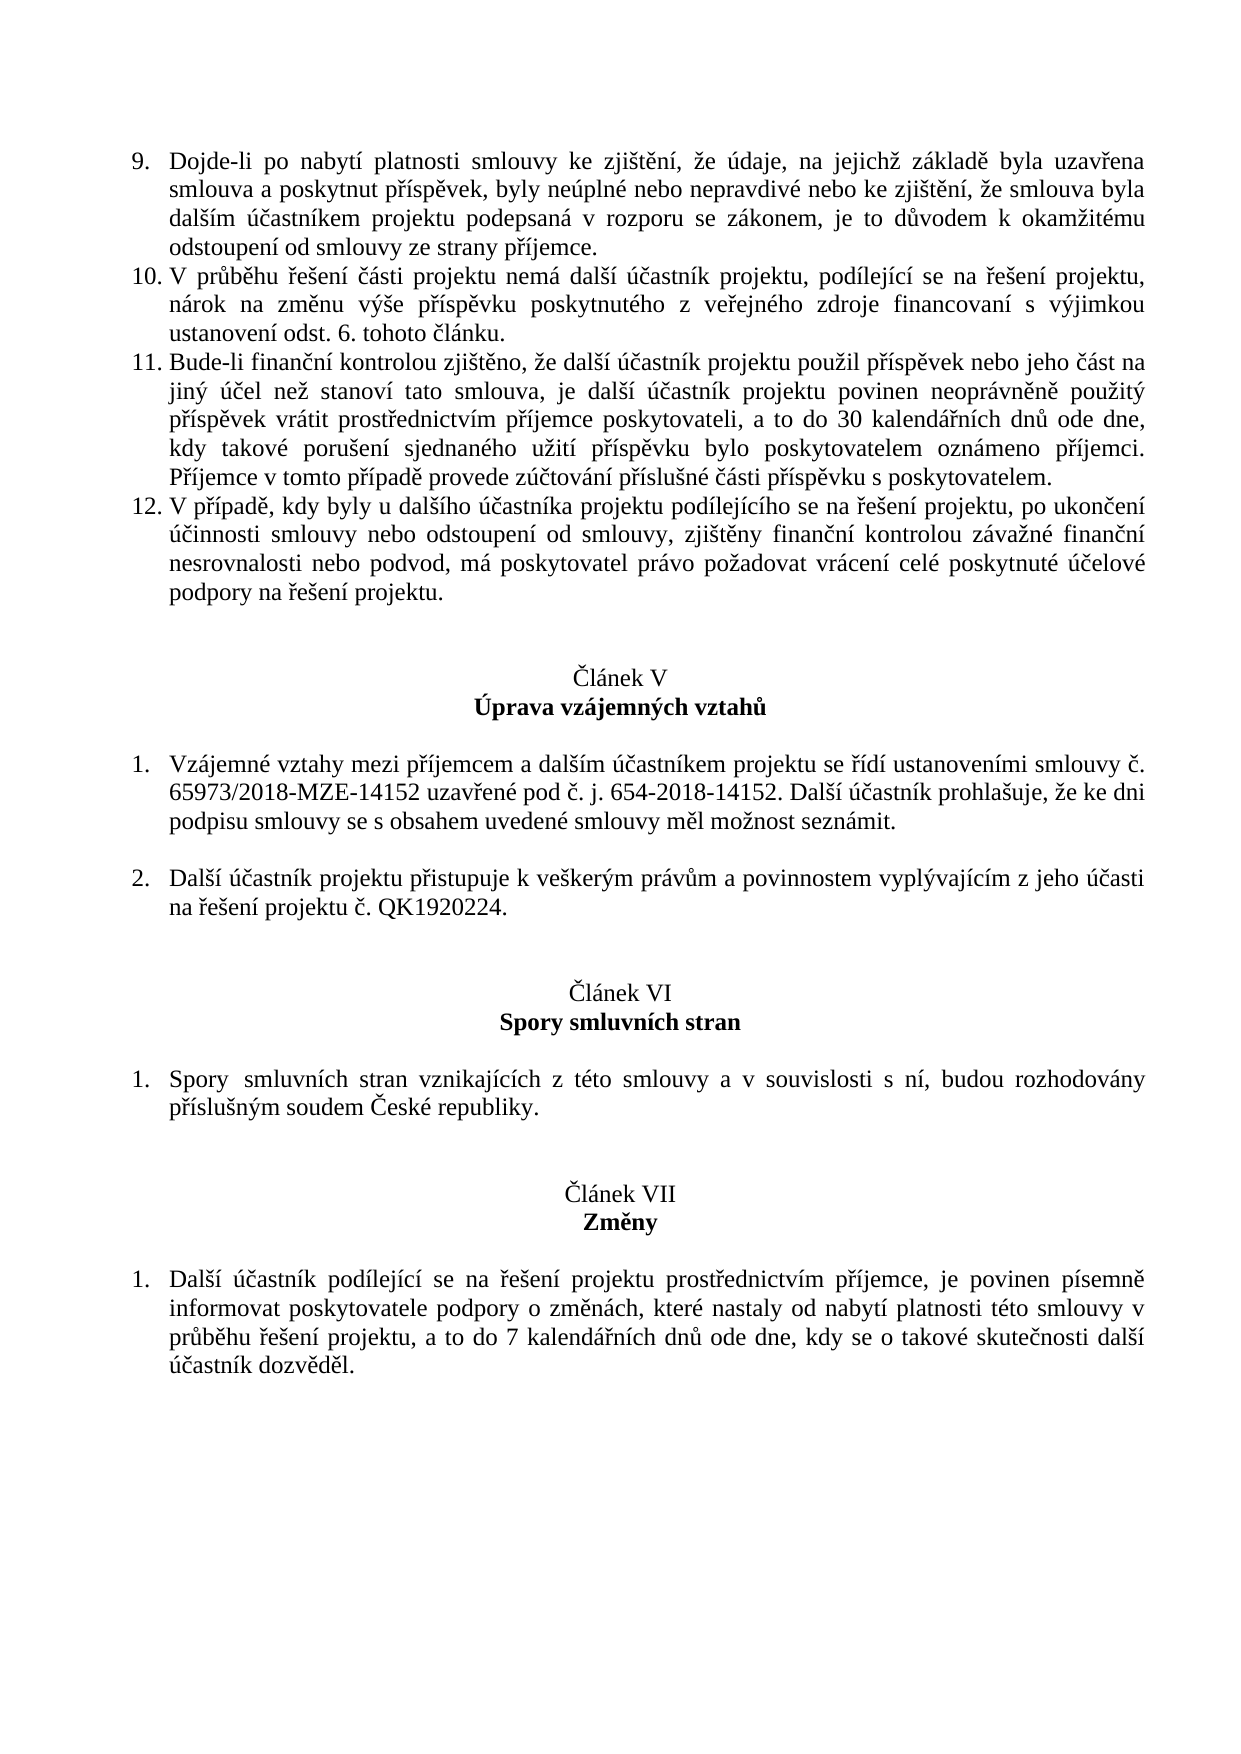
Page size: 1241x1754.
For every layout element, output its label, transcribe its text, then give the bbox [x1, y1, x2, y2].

list V průběhu řešení části projektu nemá další účastník projektu, podílející se na řešení projektu, nárok na změnu výše příspěvku poskytnutého z veřejného zdroje financovaní s výjimkou ustanovení odst. 6. tohoto článku. [131, 261, 1146, 347]
list Další účastník podílející se na řešení projektu prostřednictvím příjemce, je povinen písemně informovat poskytovatele podpory o změnách, které nastaly od nabytí platnosti této smlouvy v průběhu řešení projektu, a to do 7 kalendářních dnů ode dne, kdy se o takové skutečnosti další účastník dozvěděl. [131, 1264, 1146, 1379]
text Spory smluvních stran [94, 1007, 1146, 1036]
list Spory smluvních stran vznikajících z této smlouvy a v souvislosti s ní, budou rozhodovány příslušným soudem České republiky. [131, 1064, 1146, 1121]
text Změny [94, 1207, 1146, 1236]
list Další účastník projektu přistupuje k veškerým právům a povinnostem vyplývajícím z jeho účasti na řešení projektu č. QK1920224. [131, 863, 1146, 921]
text Úprava vzájemných vztahů [94, 692, 1146, 721]
list Bude-li finanční kontrolou zjištěno, že další účastník projektu použil příspěvek nebo jeho část na jiný účel než stanoví tato smlouva, je další účastník projektu povinen neoprávněně použitý příspěvek vrátit prostřednictvím příjemce poskytovateli, a to do 30 kalendářních dnů ode dne, kdy takové porušení sjednaného užití příspěvku bylo poskytovatelem oznámeno příjemci. Příjemce v tomto případě provede zúčtování příslušné části příspěvku s poskytovatelem. [131, 347, 1146, 491]
list Dojde-li po nabytí platnosti smlouvy ke zjištění, že údaje, na jejichž základě byla uzavřena smlouva a poskytnut příspěvek, byly neúplné nebo nepravdivé nebo ke zjištění, že smlouva byla dalším účastníkem projektu podepsaná v rozporu se zákonem, je to důvodem k okamžitému odstoupení od smlouvy ze strany příjemce. [131, 146, 1146, 261]
text Článek VII [94, 1179, 1146, 1207]
text Článek VI [94, 978, 1146, 1007]
list V případě, kdy byly u dalšího účastníka projektu podílejícího se na řešení projektu, po ukončení účinnosti smlouvy nebo odstoupení od smlouvy, zjištěny finanční kontrolou závažné finanční nesrovnalosti nebo podvod, má poskytovatel právo požadovat vrácení celé poskytnuté účelové podpory na řešení projektu. [131, 491, 1146, 606]
text Článek V [94, 663, 1146, 692]
list Vzájemné vztahy mezi příjemcem a dalším účastníkem projektu se řídí ustanoveními smlouvy č. 65973/2018-MZE-14152 uzavřené pod č. j. 654-2018-14152. Další účastník prohlašuje, že ke dni podpisu smlouvy se s obsahem uvedené smlouvy měl možnost seznámit. [131, 749, 1146, 835]
